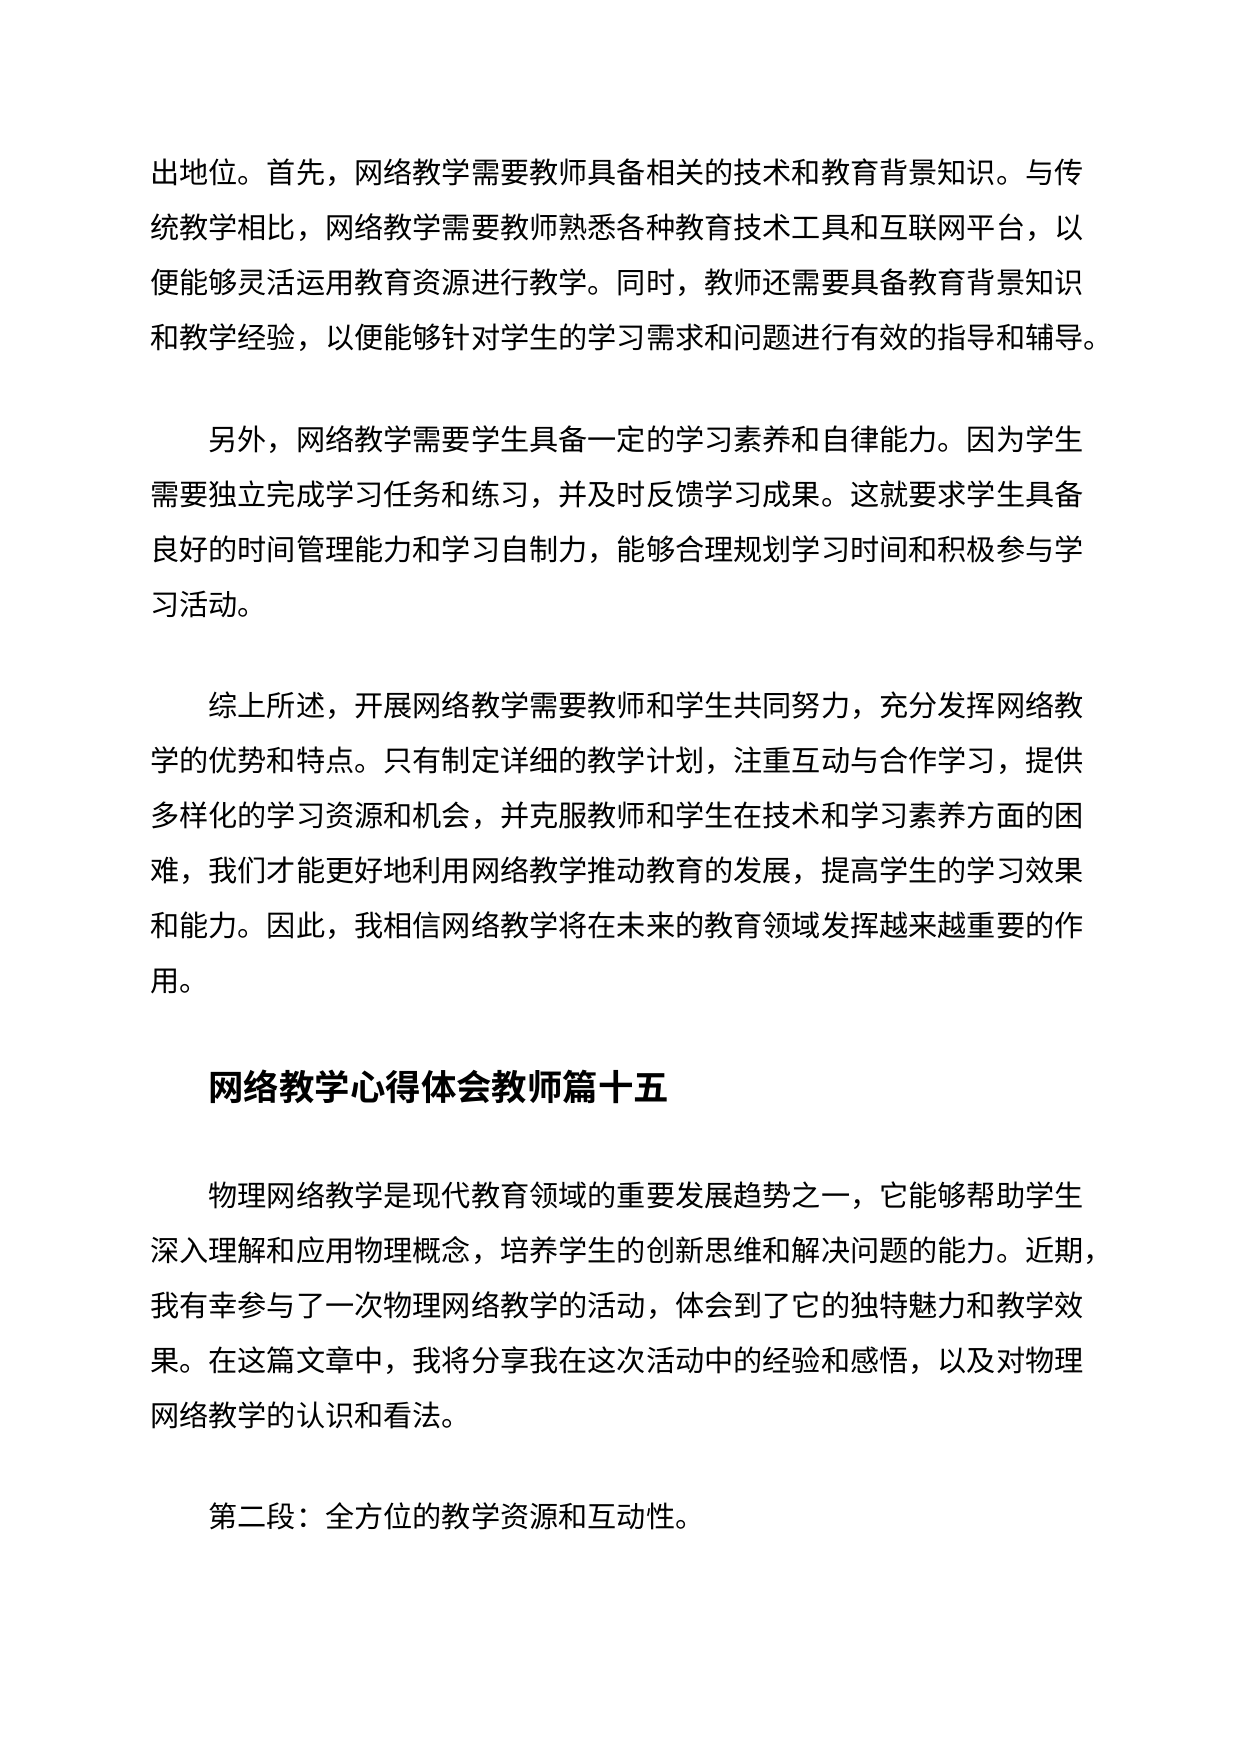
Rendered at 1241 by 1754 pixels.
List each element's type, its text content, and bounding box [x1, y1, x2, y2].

text 网络教学心得体会教师篇十五 [150, 1059, 1090, 1110]
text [150, 150, 1090, 357]
text 物理网络教学是现代教育领域的重要发展趋势之一，它能够帮助学生深入理解和应用物理概念，培养学生的创新思维和解决问题的能力。近期，我有幸参与了一次物理网络教学的活动，体会到了它的独特魅力和教学效果。在这篇文章中，我将分享我在这次活动中的经验和感悟，以及对物理网络教学的认识和看法。 [150, 1173, 1090, 1434]
text 综上所述，开展网络教学需要教师和学生共同努力，充分发挥网络教学的优势和特点。只有制定详细的教学计划，注重互动与合作学习，提供多样化的学习资源和机会，并克服教师和学生在技术和学习素养方面的困难，我们才能更好地利用网络教学推动教育的发展，提高学生的学习效果和能力。因此，我相信网络教学将在未来的教育领域发挥越来越重要的作用。 [150, 683, 1090, 1000]
text 第二段：全方位的教学资源和互动性。 [150, 1494, 1090, 1536]
text 另外，网络教学需要学生具备一定的学习素养和自律能力。因为学生需要独立完成学习任务和练习，并及时反馈学习成果。这就要求学生具备良好的时间管理能力和学习自制力，能够合理规划学习时间和积极参与学习活动。 [150, 416, 1090, 623]
